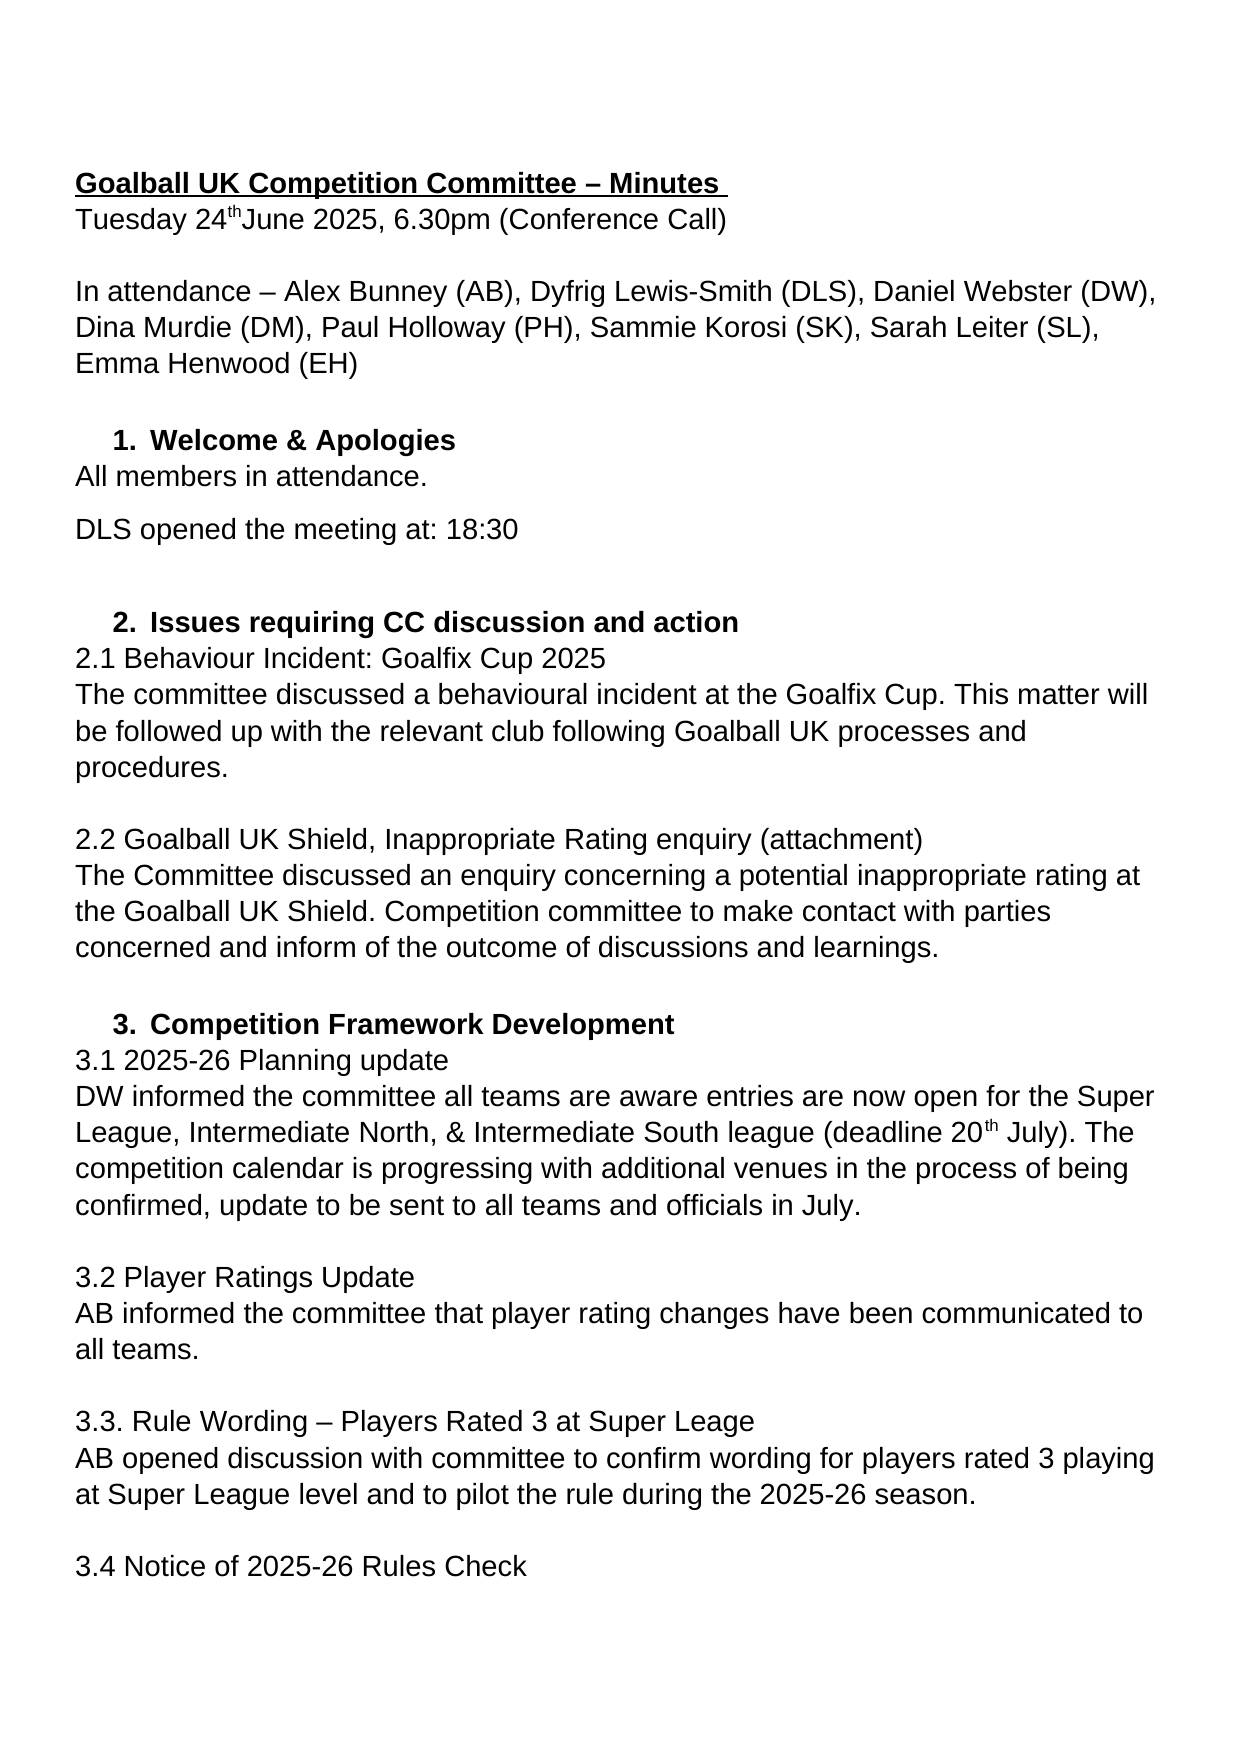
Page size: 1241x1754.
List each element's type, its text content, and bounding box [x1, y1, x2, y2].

text 3.4 Notice of 2025-26 Rules Check [75, 1549, 1165, 1583]
subtitle Issues requiring CC discussion and action [112, 605, 1165, 639]
text 2.1 Behaviour Incident: Goalfix Cup 2025 [75, 641, 1165, 675]
subtitle Competition Framework Development [112, 1007, 1165, 1040]
subtitle Welcome & Apologies [112, 423, 1165, 457]
text 3.2 Player Ratings Update [75, 1260, 1165, 1293]
text 2.2 Goalball UK Shield, Inappropriate Rating enquiry (attachment) [75, 822, 1165, 856]
subtitle Goalball UK Competition Committee – Minutes [75, 166, 1165, 199]
text Tuesday 24thJune 2025, 6.30pm (Conference Call) [75, 202, 1165, 236]
text DW informed the committee all teams are aware entries are now open for the Super League, Intermediate North, & Intermediate South league (deadline 20th July). The competition calendar is progressing with additional venues in the process of being confirmed, update to be sent to all teams and officials in July. [75, 1079, 1165, 1221]
text All members in attendance. [75, 459, 1165, 493]
text 3.3. Rule Wording – Players Rated 3 at Super Leage [75, 1404, 1165, 1438]
text AB informed the committee that player rating changes have been communicated to all teams. [75, 1296, 1165, 1366]
text The committee discussed a behavioural incident at the Goalfix Cup. This matter will be followed up with the relevant club following Goalball UK processes and procedures. [75, 677, 1165, 783]
text In attendance – Alex Bunney (AB), Dyfrig Lewis-Smith (DLS), Daniel Webster (DW), Dina Murdie (DM), Paul Holloway (PH), Sammie Korosi (SK), Sarah Leiter (SL), Emma Henwood (EH) [75, 274, 1165, 380]
text AB opened discussion with committee to confirm wording for players rated 3 playing at Super League level and to pilot the rule during the 2025-26 season. [75, 1441, 1165, 1510]
text DLS opened the meeting at: 18:30 [75, 512, 1165, 546]
text The Committee discussed an enquiry concerning a potential inappropriate rating at the Goalball UK Shield. Competition committee to make contact with parties concerned and inform of the outcome of discussions and learnings. [75, 858, 1165, 964]
text 3.1 2025-26 Planning update [75, 1043, 1165, 1077]
